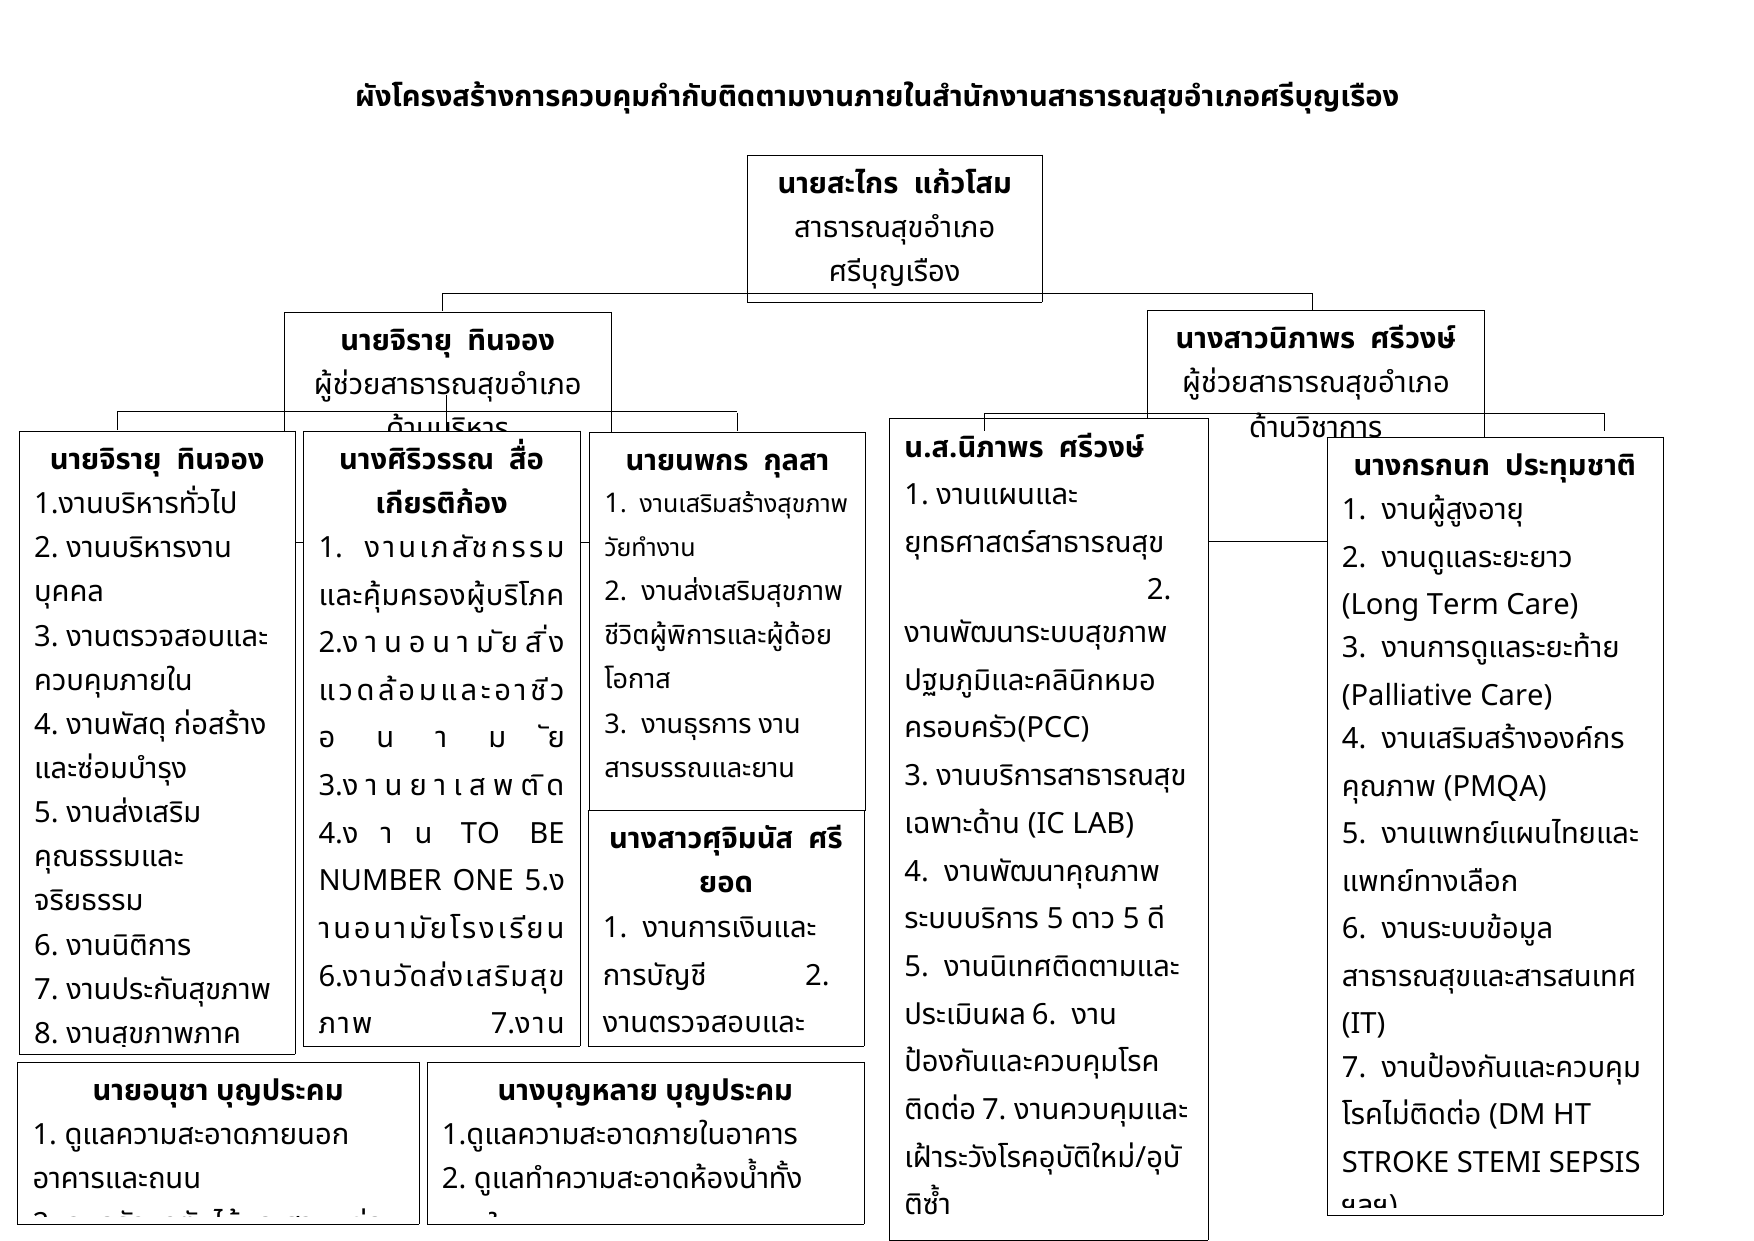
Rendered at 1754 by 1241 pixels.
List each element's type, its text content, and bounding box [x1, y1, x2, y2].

text ผังโครงสร้างการควบคุมกำกับติดตามงานภายในสำนักงานสาธารณสุขอำเภอศรีบุญเรือง [75, 75, 1679, 119]
